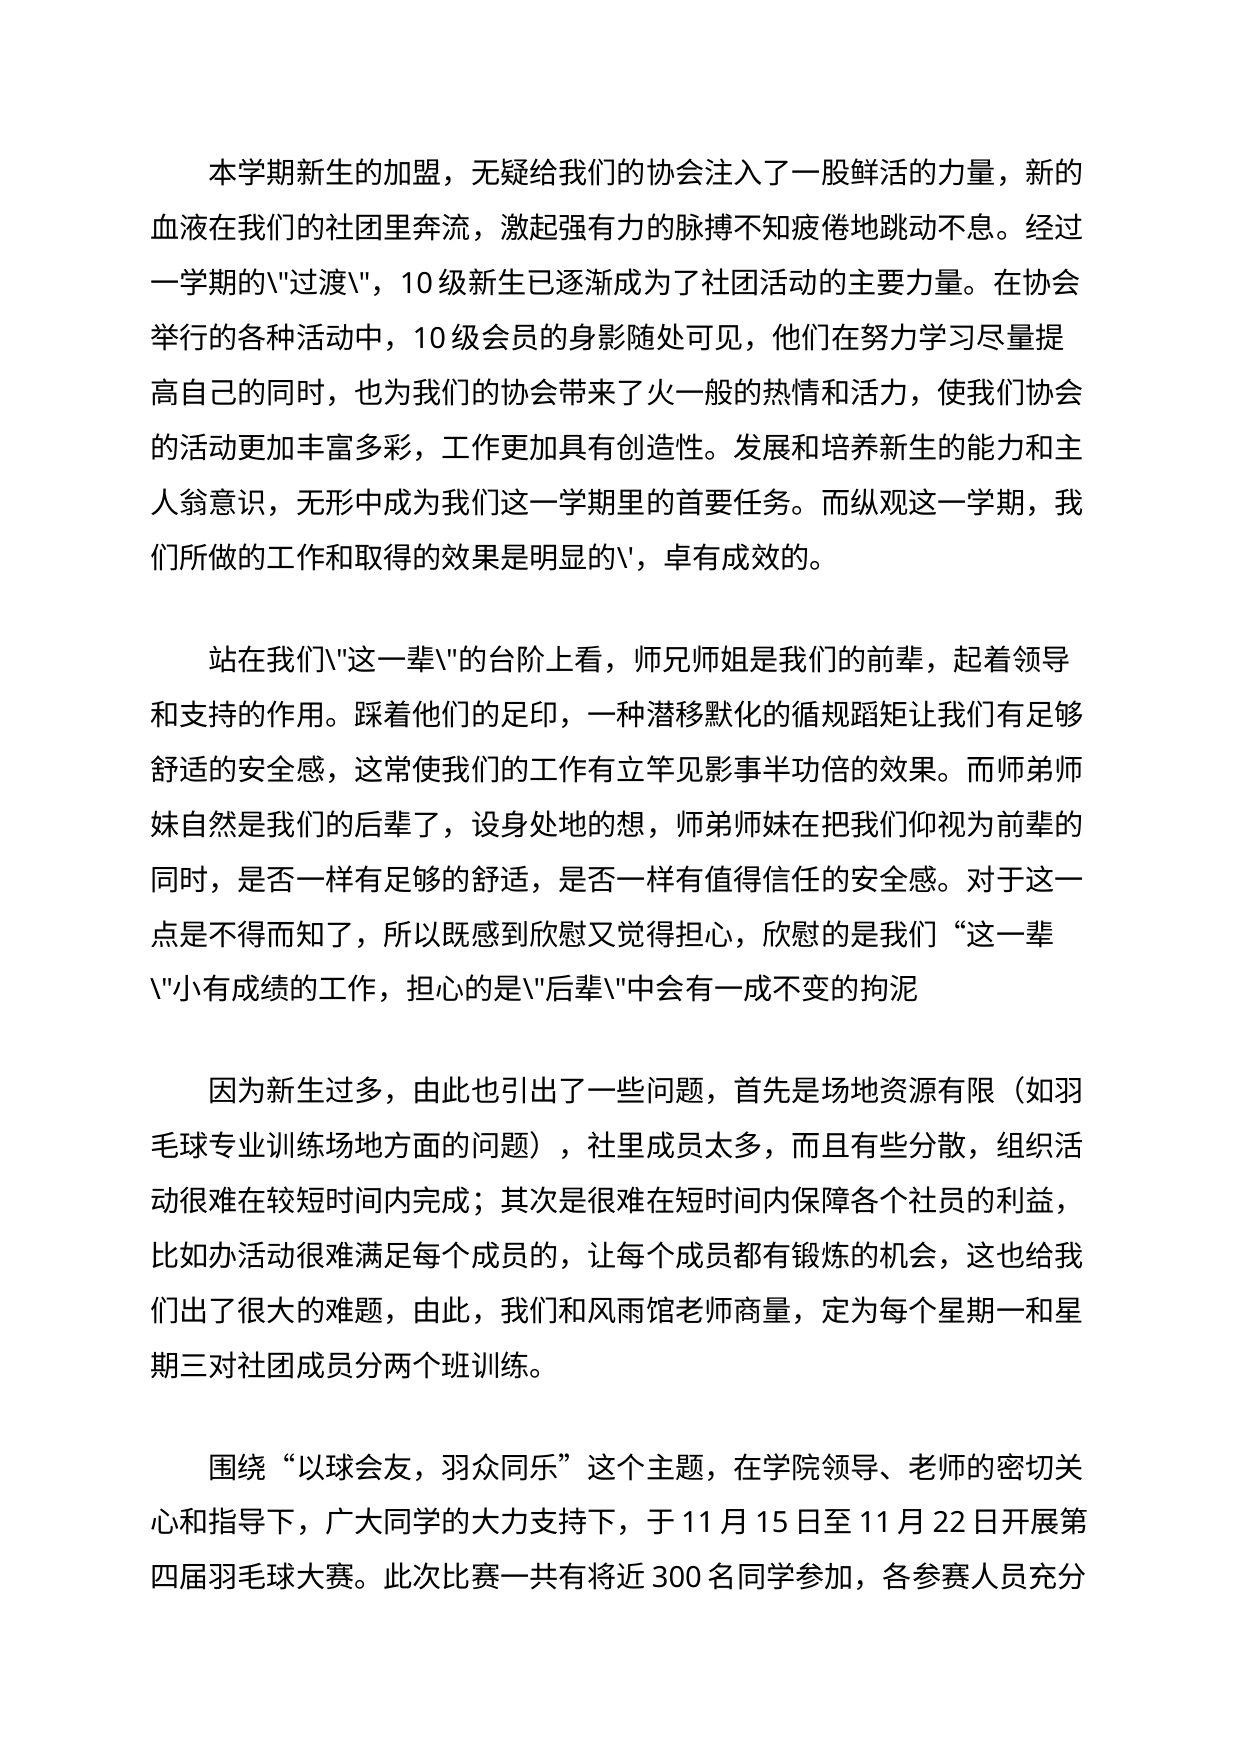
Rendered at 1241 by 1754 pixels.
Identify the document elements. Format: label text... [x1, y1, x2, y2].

text 本学期新生的加盟，无疑给我们的协会注入了一股鲜活的力量，新的血液在我们的社团里奔流，激起强有力的脉搏不知疲倦地跳动不息。经过一学期的\"过渡\"，10级新生已逐渐成为了社团活动的主要力量。在协会举行的各种活动中，10级会员的身影随处可见，他们在努力学习尽量提高自己的同时，也为我们的协会带来了火一般的热情和活力，使我们协会的活动更加丰富多彩，工作更加具有创造性。发展和培养新生的能力和主人翁意识，无形中成为我们这一学期里的首要任务。而纵观这一学期，我们所做的工作和取得的效果是明显的\'，卓有成效的。 [150, 150, 1090, 577]
text 因为新生过多，由此也引出了一些问题，首先是场地资源有限（如羽毛球专业训练场地方面的问题），社里成员太多，而且有些分散，组织活动很难在较短时间内完成；其次是很难在短时间内保障各个社员的利益，比如办活动很难满足每个成员的，让每个成员都有锻炼的机会，这也给我们出了很大的难题，由此，我们和风雨馆老师商量，定为每个星期一和星期三对社团成员分两个班训练。 [150, 1068, 1090, 1385]
text 站在我们\"这一辈\"的台阶上看，师兄师姐是我们的前辈，起着领导和支持的作用。踩着他们的足印，一种潜移默化的循规蹈矩让我们有足够舒适的安全感，这常使我们的工作有立竿见影事半功倍的效果。而师弟师妹自然是我们的后辈了，设身处地的想，师弟师妹在把我们仰视为前辈的同时，是否一样有足够的舒适，是否一样有值得信任的安全感。对于这一点是不得而知了，所以既感到欣慰又觉得担心，欣慰的是我们“这一辈\"小有成绩的工作，担心的是\"后辈\"中会有一成不变的拘泥 [150, 636, 1090, 1008]
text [150, 1444, 1090, 1596]
